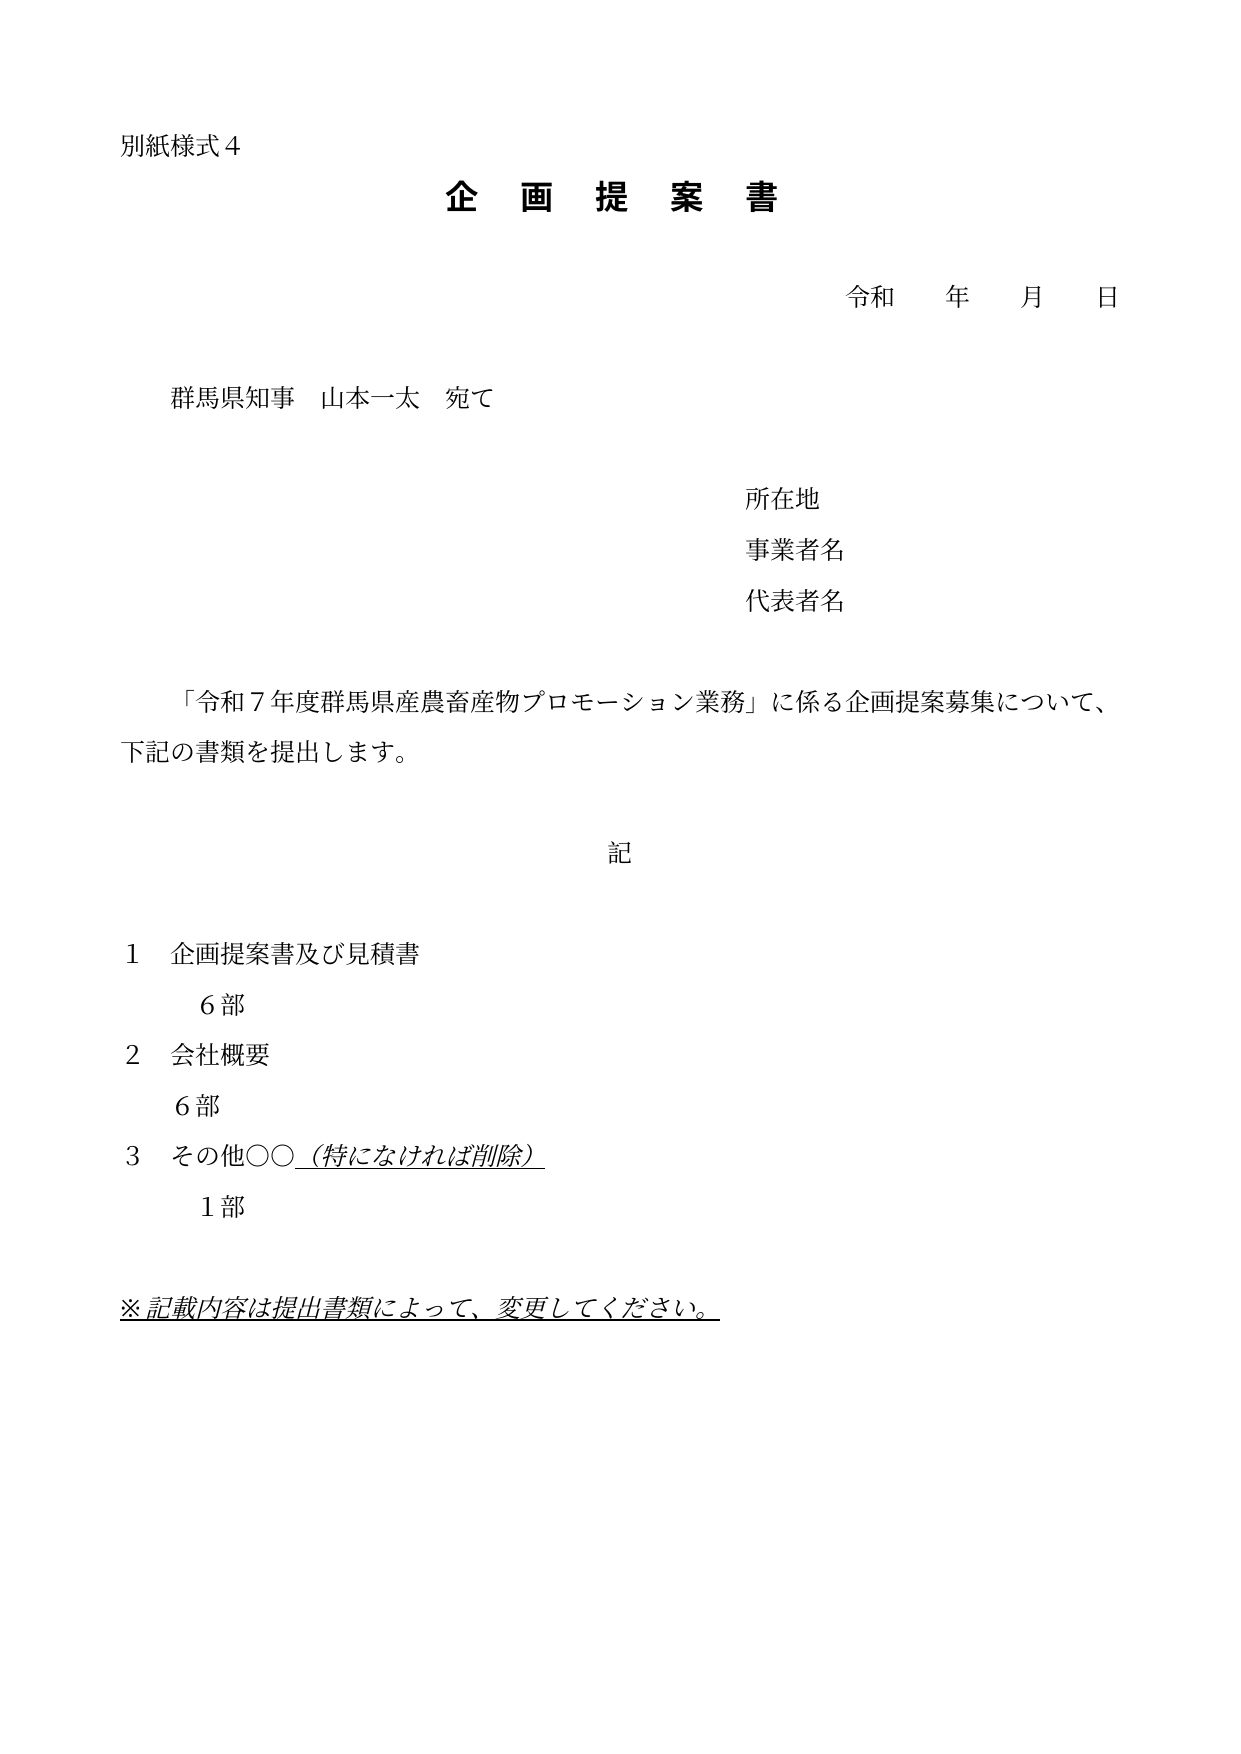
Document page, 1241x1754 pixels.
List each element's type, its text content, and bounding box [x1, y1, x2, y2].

text １部 [120, 1180, 1120, 1231]
text 事業者名 [725, 523, 1120, 574]
text 「令和７年度群馬県産農畜産物プロモーション業務」に係る企画提案募集について、下記の書類を提出します。 [120, 675, 1120, 776]
text 令和 年 月 日 [120, 271, 1120, 321]
text 企 画 提 案 書 [120, 170, 1120, 220]
text 記 [120, 826, 1120, 877]
text ２ 会社概要 [120, 1028, 1120, 1079]
text ６部 [120, 1079, 1120, 1129]
text 代表者名 [725, 574, 1120, 624]
text 所在地 [725, 473, 1120, 523]
text ６部 [120, 978, 1120, 1028]
text 群馬県知事 山本一太 宛て [120, 372, 1120, 422]
text ※記載内容は提出書類によって、変更してください。 [120, 1281, 1120, 1332]
text １ 企画提案書及び見積書 [120, 927, 1120, 978]
text ３ その他○○（特になければ削除） [120, 1129, 1120, 1180]
text 別紙様式４ [120, 119, 1120, 170]
